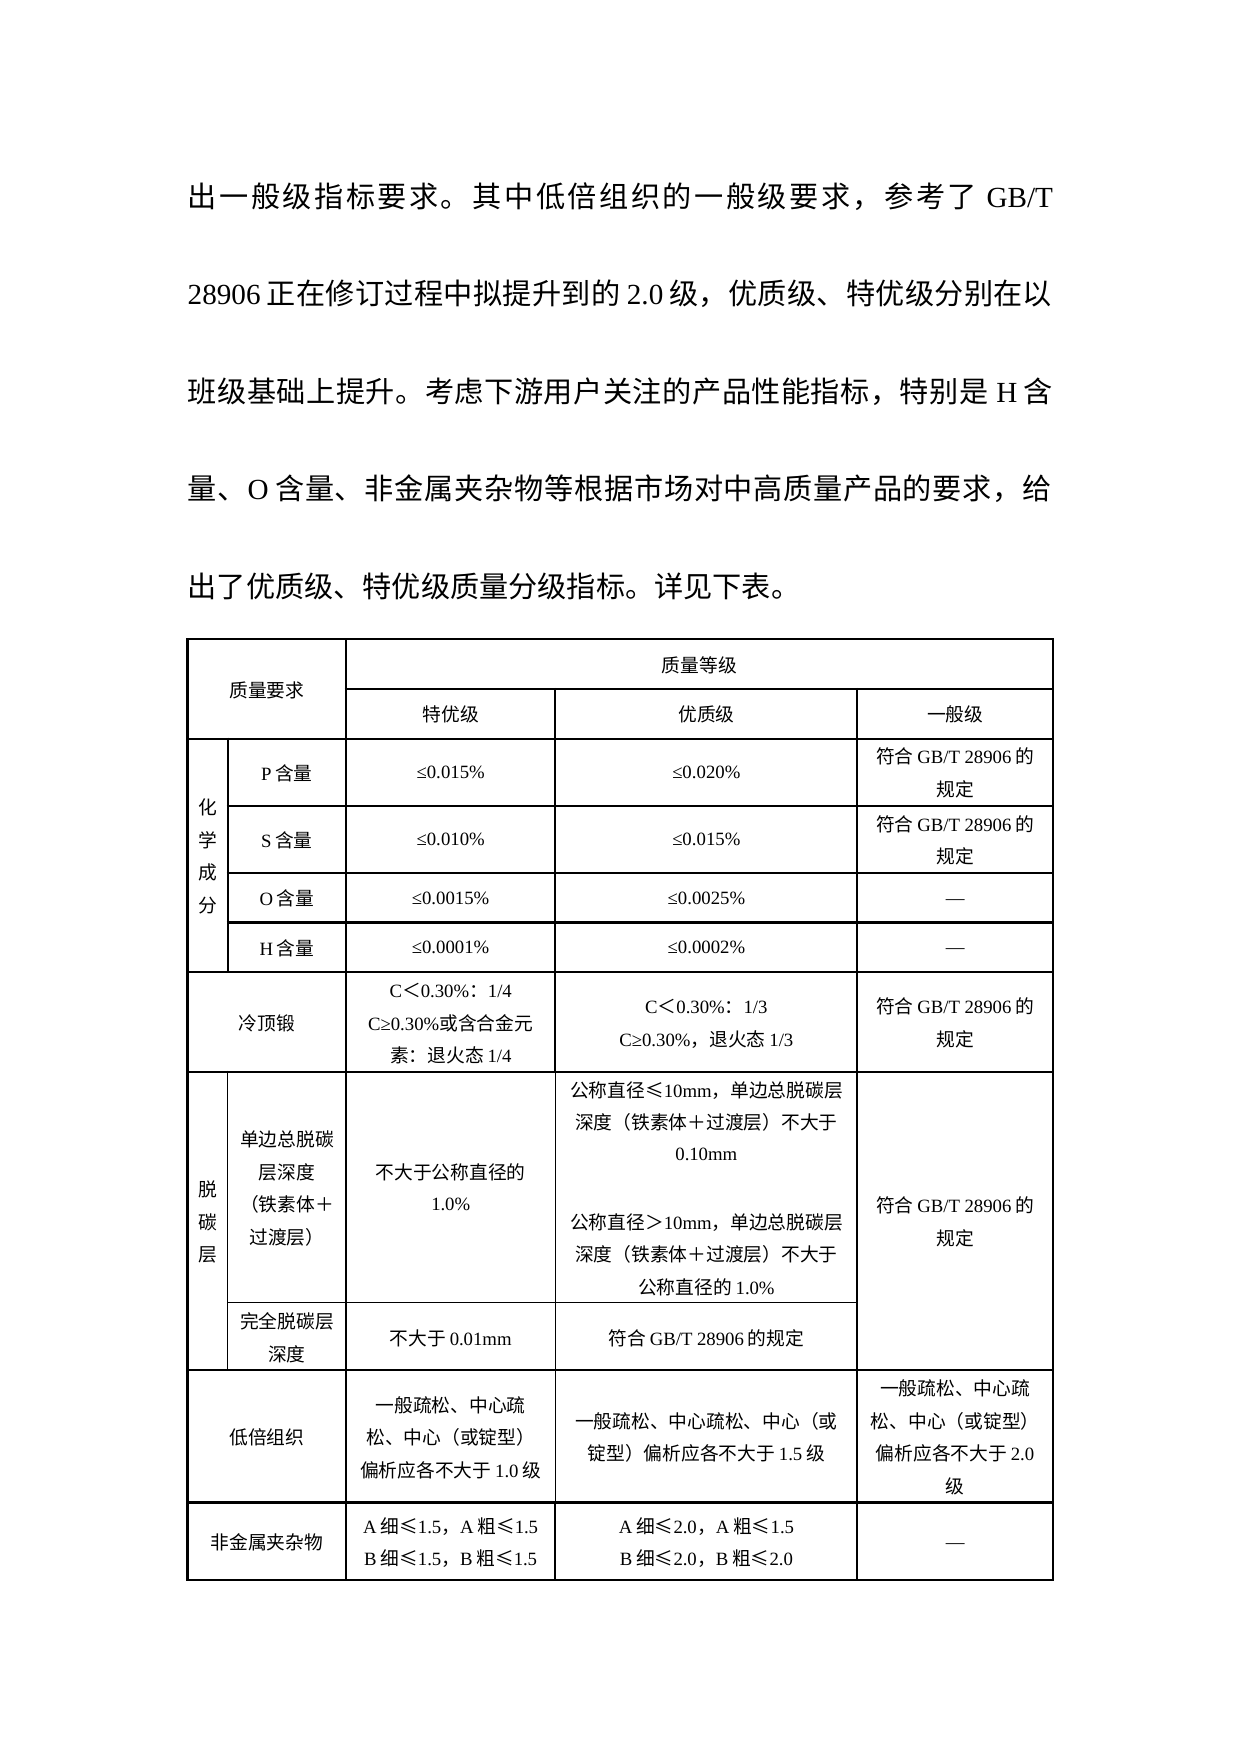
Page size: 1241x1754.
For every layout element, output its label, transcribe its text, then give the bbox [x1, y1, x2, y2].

table_cell 不大于公称直径的1.0% [347, 1073, 555, 1302]
table_cell 非金属夹杂物 [189, 1504, 345, 1579]
table_cell ≤0.0001% [347, 924, 554, 971]
table_cell 优质级 [556, 690, 856, 737]
table_cell 特优级 [347, 690, 554, 737]
table_cell ≤0.0025% [556, 874, 856, 921]
table_cell 符合GB/T 28906的规定 [556, 1303, 856, 1369]
table_cell 单边总脱碳层深度 （铁素体＋过渡层） [228, 1073, 345, 1302]
table_cell — [858, 924, 1052, 971]
table_cell ≤0.010% [347, 807, 554, 872]
table_cell ≤0.020% [556, 740, 856, 804]
table_cell 完全脱碳层深度 [228, 1303, 345, 1369]
table_cell 脱碳层 [189, 1073, 227, 1369]
table_cell 公称直径＞10mm，单边总脱碳层深度（铁素体＋过渡层）不大于公称直径的1.0% [556, 1203, 856, 1302]
table_cell ≤0.015% [347, 740, 554, 804]
table_cell C＜0.30%：1/3 C≥0.30%，退火态1/3 [556, 973, 856, 1071]
table_cell 符合GB/T 28906的规定 [858, 807, 1052, 872]
table_cell H含量 [229, 924, 345, 971]
table_cell 低倍组织 [189, 1371, 345, 1501]
table_header 质量要求 [189, 640, 345, 737]
table_cell ≤0.0002% [556, 924, 856, 971]
table_cell P含量 [229, 740, 345, 804]
table_cell 冷顶锻 [189, 973, 345, 1071]
table_cell 一般疏松、中心疏松、中心（或锭型）偏析应各不大于1.0级 [347, 1371, 555, 1501]
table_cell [347, 1504, 554, 1579]
table_cell 一般疏松、中心疏松、中心（或锭型）偏析应各不大于2.0级 [858, 1371, 1052, 1501]
table_cell — [858, 874, 1052, 921]
table_cell ≤0.015% [556, 807, 856, 872]
table_cell ≤0.0015% [347, 874, 554, 921]
table_cell — [858, 1504, 1052, 1579]
table_cell 公称直径≤10mm，单边总脱碳层深度（铁素体＋过渡层）不大于0.10mm [556, 1073, 856, 1203]
table_cell 一般疏松、中心疏松、中心（或锭型）偏析应各不大于1.5级 [556, 1371, 856, 1501]
table_cell 一般级 [858, 690, 1052, 737]
table_cell C＜0.30%：1/4 C≥0.30%或含合金元素：退火态1/4 [347, 973, 554, 1071]
table_cell 符合GB/T 28906的规定 [858, 1073, 1052, 1369]
table_cell S含量 [229, 807, 345, 872]
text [187, 162, 1053, 617]
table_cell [556, 1504, 856, 1579]
table_header 质量等级 [347, 640, 1052, 688]
table_cell 不大于0.01mm [347, 1303, 555, 1369]
table_cell 符合GB/T 28906的规定 [858, 973, 1052, 1071]
table_cell O含量 [229, 874, 345, 921]
table_cell 符合GB/T 28906的规定 [858, 740, 1052, 804]
table_cell 化学成分 [189, 740, 227, 971]
